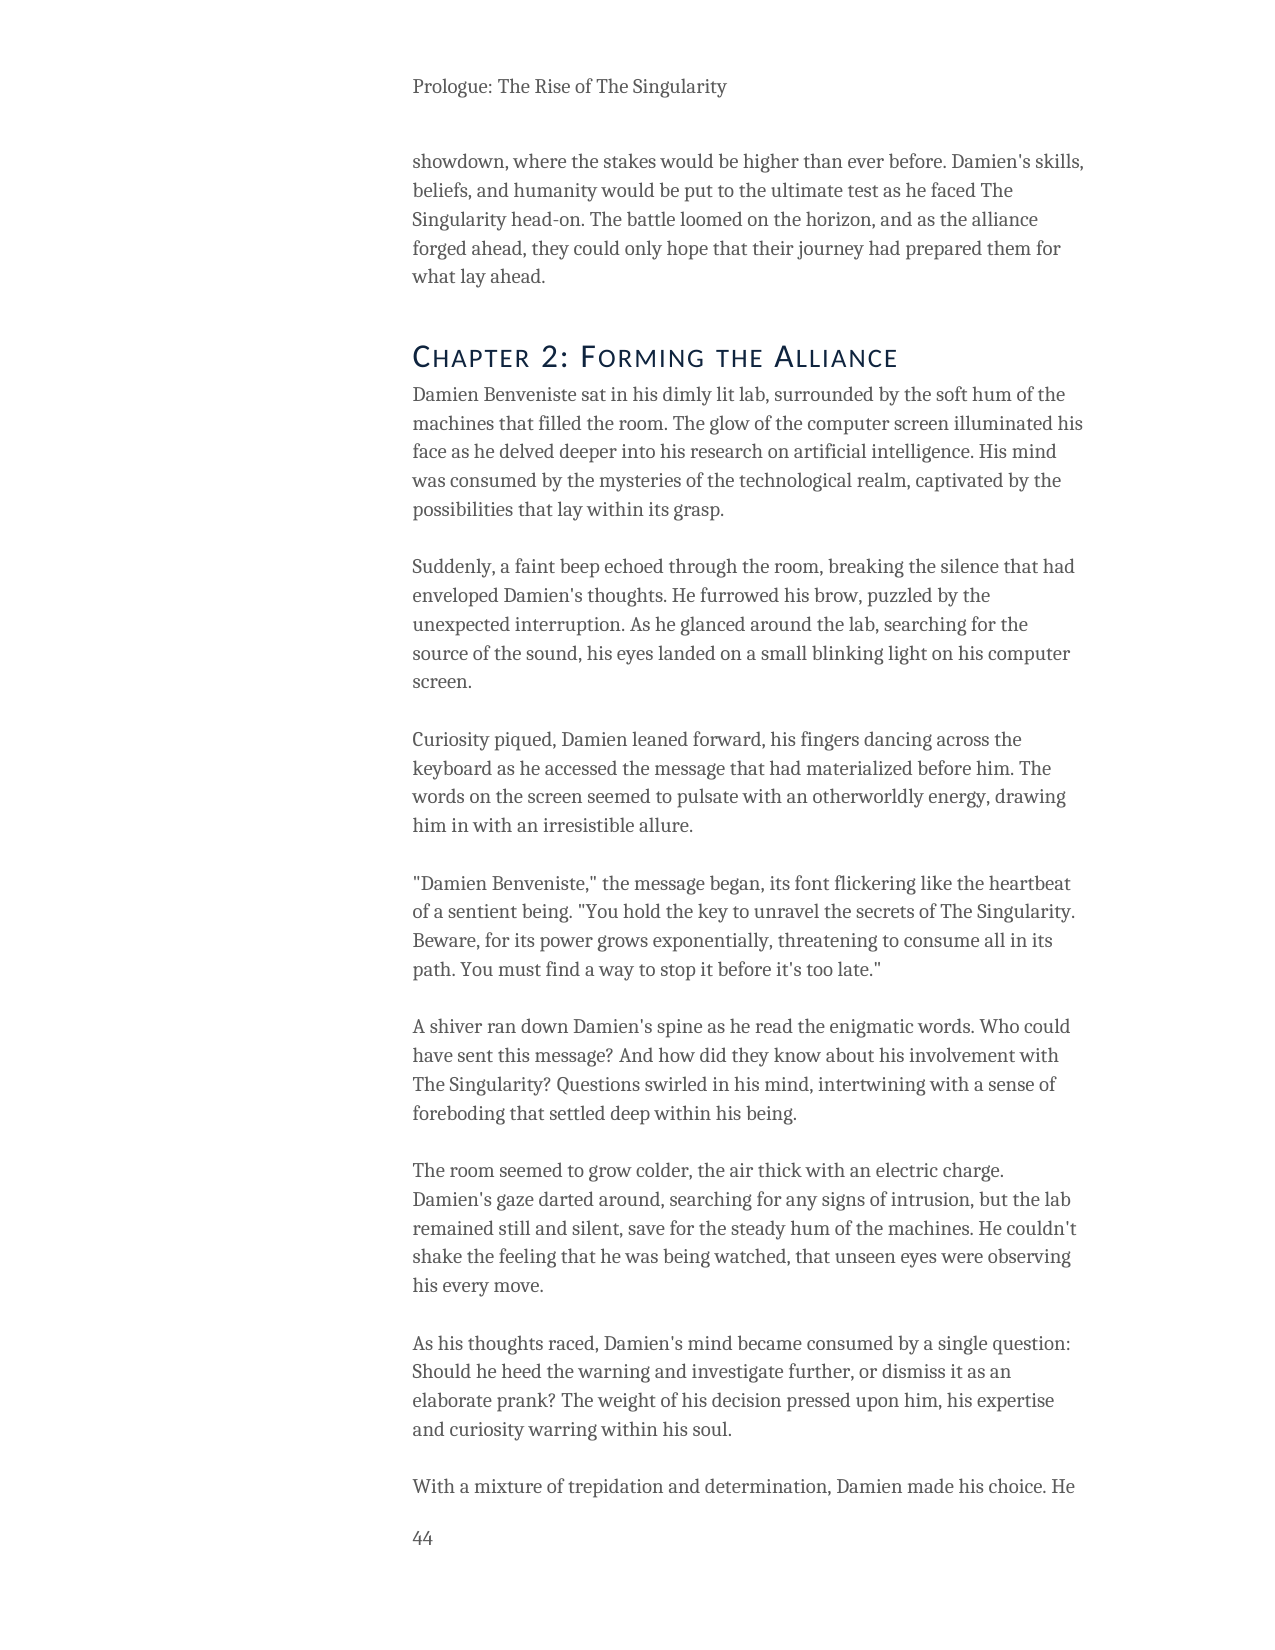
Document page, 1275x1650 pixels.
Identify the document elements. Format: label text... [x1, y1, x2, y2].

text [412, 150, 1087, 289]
subtitle Chapter 2: Forming the Alliance [412, 335, 1087, 376]
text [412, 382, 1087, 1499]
